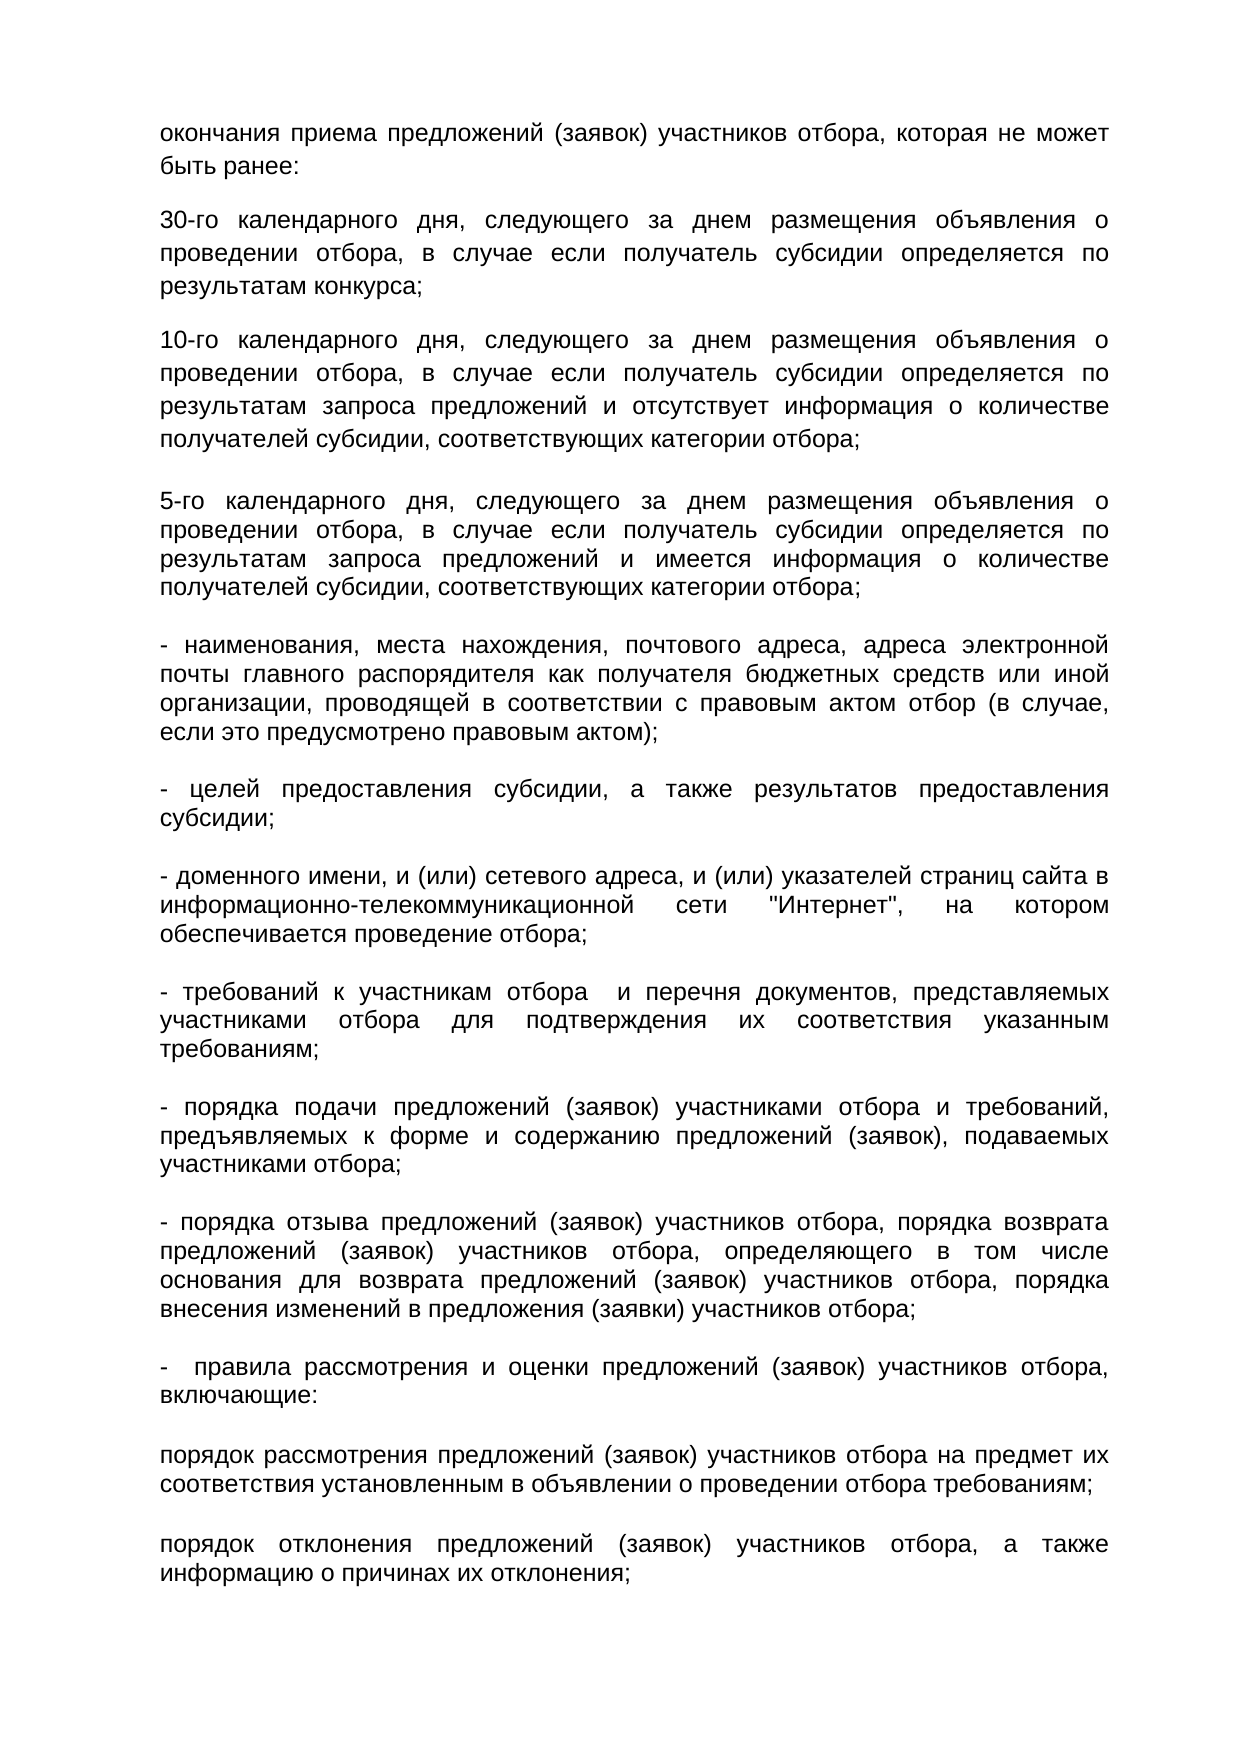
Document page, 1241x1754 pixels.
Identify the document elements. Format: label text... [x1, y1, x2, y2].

text - требований к участникам отбора и перечня документов, представляемых участниками отбора для подтверждения их соответствия указанным требованиям; [159, 977, 1110, 1063]
text - порядка отзыва предложений (заявок) участников отбора, порядка возврата предложений (заявок) участников отбора, определяющего в том числе основания для возврата предложений (заявок) участников отбора, порядка внесения изменений в предложения (заявки) участников отбора; [159, 1207, 1110, 1322]
text 5-го календарного дня, следующего за днем размещения объявления о проведении отбора, в случае если получатель субсидии определяется по результатам запроса предложений и имеется информация о количестве получателей субсидии, соответствующих категории отбора; [159, 486, 1110, 601]
text - порядка подачи предложений (заявок) участниками отбора и требований, предъявляемых к форме и содержанию предложений (заявок), подаваемых участниками отбора; [159, 1092, 1110, 1178]
text - доменного имени, и (или) сетевого адреса, и (или) указателей страниц сайта в информационно-телекоммуникационной сети "Интернет", на котором обеспечивается проведение отбора; [159, 861, 1110, 947]
text порядок рассмотрения предложений (заявок) участников отбора на предмет их соответствия установленным в объявлении о проведении отбора требованиям; [159, 1440, 1110, 1498]
text 30-го календарного дня, следующего за днем размещения объявления о проведении отбора, в случае если получатель субсидии определяется по результатам конкурса; [159, 205, 1110, 300]
text порядок отклонения предложений (заявок) участников отбора, а также информацию о причинах их отклонения; [159, 1529, 1110, 1587]
text 10-го календарного дня, следующего за днем размещения объявления о проведении отбора, в случае если получатель субсидии определяется по результатам запроса предложений и отсутствует информация о количестве получателей субсидии, соответствующих категории отбора; [159, 325, 1110, 453]
text - наименования, места нахождения, почтового адреса, адреса электронной почты главного распорядителя как получателя бюджетных средств или иной организации, проводящей в соответствии с правовым актом отбор (в случае, если это предусмотрено правовым актом); [159, 630, 1110, 745]
text - правила рассмотрения и оценки предложений (заявок) участников отбора, включающие: [159, 1352, 1110, 1409]
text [159, 118, 1110, 180]
text - целей предоставления субсидии, а также результатов предоставления субсидии; [159, 774, 1110, 832]
